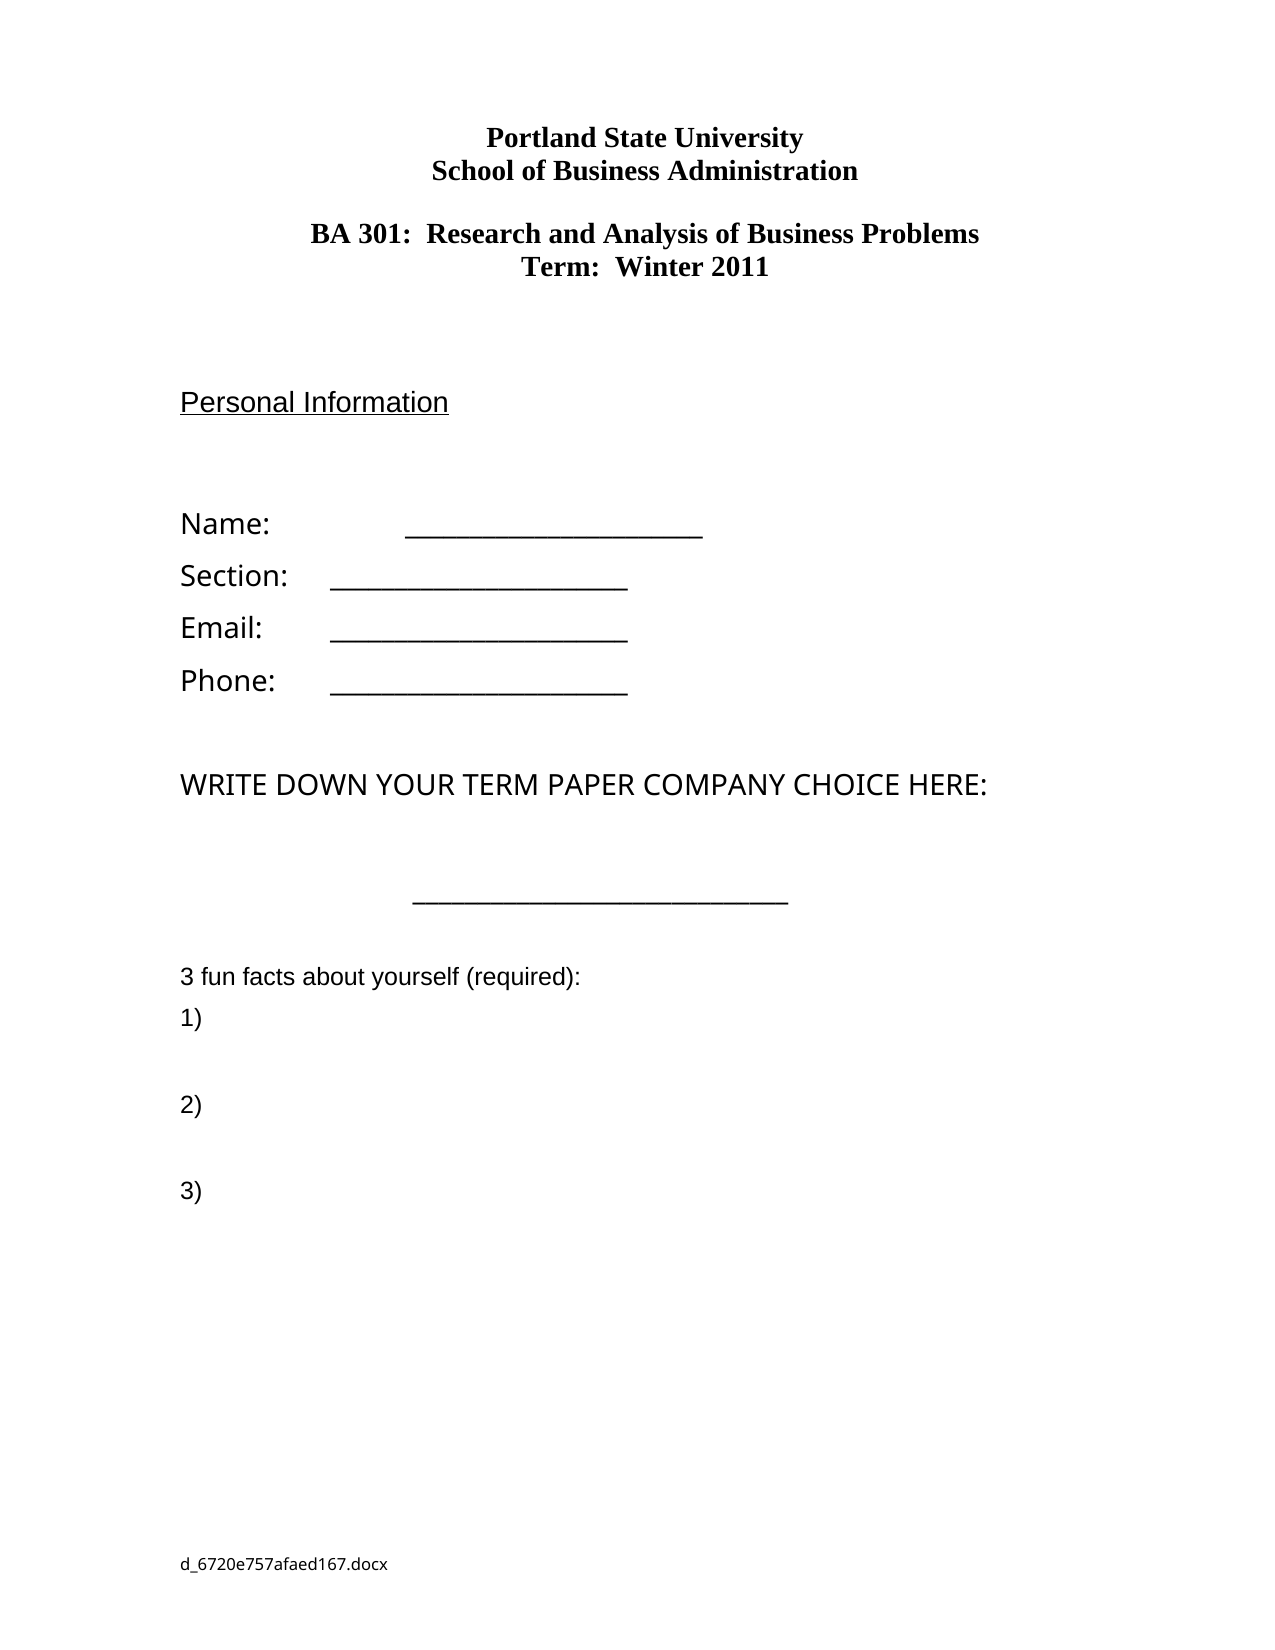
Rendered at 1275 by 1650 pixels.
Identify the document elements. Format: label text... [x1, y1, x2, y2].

text _____________________________ [180, 869, 1110, 908]
text Section: _______________________ [180, 556, 1110, 595]
text Term: Winter 2011 [180, 249, 1110, 283]
text 3) [180, 1176, 1110, 1205]
text Phone: _______________________ [180, 660, 1110, 700]
text WRITE DOWN YOUR TERM PAPER COMPANY CHOICE HERE: [180, 764, 1110, 804]
text Email: _______________________ [180, 608, 1110, 647]
text 3 fun facts about yourself (required): [180, 962, 1110, 991]
text BA 301: Research and Analysis of Business Problems [180, 216, 1110, 249]
text Name: _______________________ [180, 503, 1110, 543]
text 1) [180, 1003, 1110, 1032]
text Personal Information [180, 384, 1110, 418]
text 2) [180, 1090, 1110, 1118]
